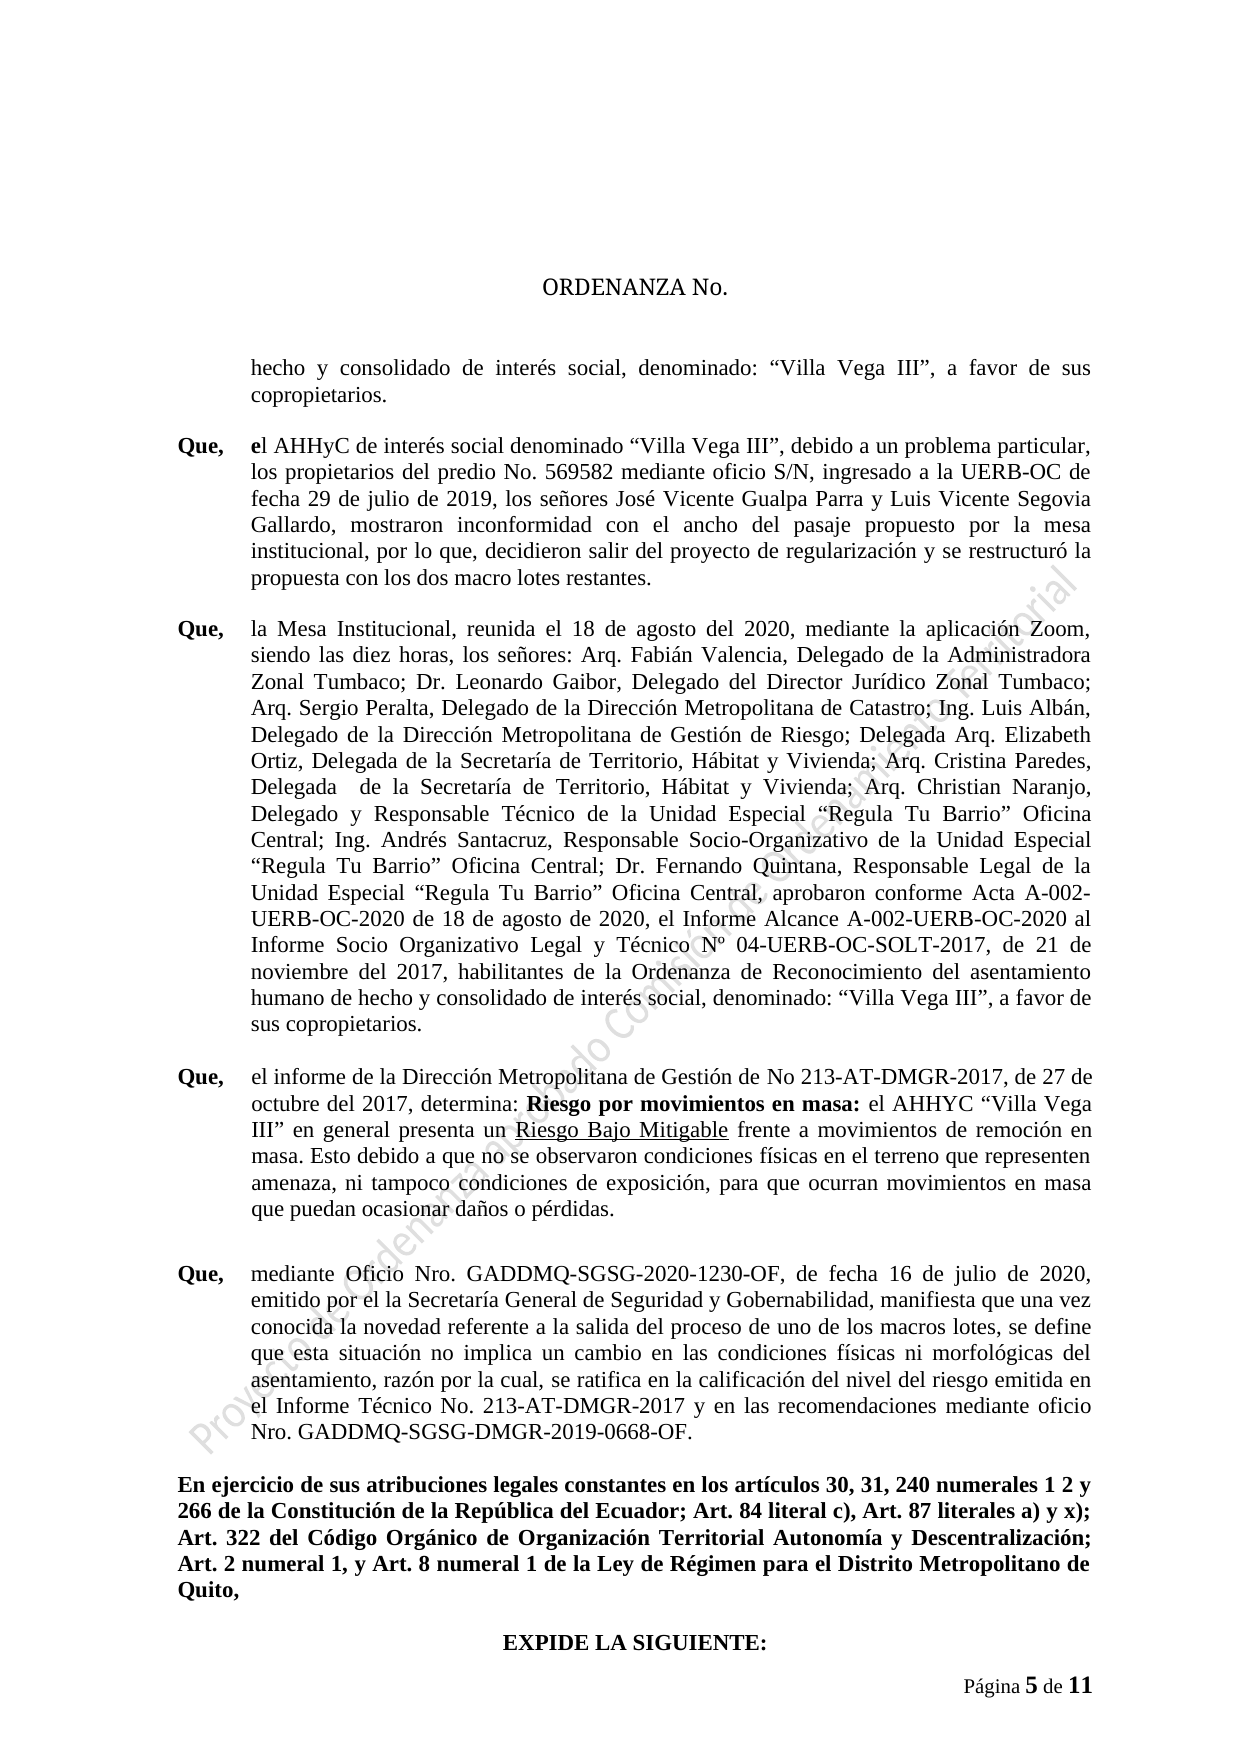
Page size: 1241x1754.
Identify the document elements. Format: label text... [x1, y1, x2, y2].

text Que, el informe de la Dirección Metropolitana de Gestión de No 213-AT-DMGR-2017, de 27 de octubre del 2017, determina: Riesgo por movimientos en masa: el AHHYC “Villa Vega III” en general presenta un Riesgo Bajo Mitigable frente a movimientos de remoción en masa. Esto debido a que no se observaron condiciones físicas en el terreno que representen amenaza, ni tampoco condiciones de exposición, para que ocurran movimientos en masa que puedan ocasionar daños o pérdidas. [177, 1063, 1093, 1221]
text En ejercicio de sus atribuciones legales constantes en los artículos 30, 31, 240 numerales 1 2 y 266 de la Constitución de la República del Ecuador; Art. 84 literal c), Art. 87 literales a) y x); Art. 322 del Código Orgánico de Organización Territorial Autonomía y Descentralización; Art. 2 numeral 1, y Art. 8 numeral 1 de la Ley de Régimen para el Distrito Metropolitano de Quito, [177, 1471, 1093, 1603]
text Que, mediante Oficio Nro. GADDMQ-SGSG-2020-1230-OF, de fecha 16 de julio de 2020, emitido por el la Secretaría General de Seguridad y Gobernabilidad, manifiesta que una vez conocida la novedad referente a la salida del proceso de uno de los macros lotes, se define que esta situación no implica un cambio en las condiciones físicas ni morfológicas del asentamiento, razón por la cual, se ratifica en la calificación del nivel del riesgo emitida en el Informe Técnico No. 213-AT-DMGR-2017 y en las recomendaciones mediante oficio Nro. GADDMQ-SGSG-DMGR-2019-0668-OF. [177, 1260, 1093, 1445]
text Que, la Mesa Institucional, reunida el 18 de agosto del 2020, mediante la aplicación Zoom, siendo las diez horas, los señores: Arq. Fabián Valencia, Delegado de la Administradora Zonal Tumbaco; Dr. Leonardo Gaibor, Delegado del Director Jurídico Zonal Tumbaco; Arq. Sergio Peralta, Delegado de la Dirección Metropolitana de Catastro; Ing. Luis Albán, Delegado de la Dirección Metropolitana de Gestión de Riesgo; Delegada Arq. Elizabeth Ortiz, Delegada de la Secretaría de Territorio, Hábitat y Vivienda; Arq. Cristina Paredes, Delegada de la Secretaría de Territorio, Hábitat y Vivienda; Arq. Christian Naranjo, Delegado y Responsable Técnico de la Unidad Especial “Regula Tu Barrio” Oficina Central; Ing. Andrés Santacruz, Responsable Socio-Organizativo de la Unidad Especial “Regula Tu Barrio” Oficina Central; Dr. Fernando Quintana, Responsable Legal de la Unidad Especial “Regula Tu Barrio” Oficina Central, aprobaron conforme Acta A-002-UERB-OC-2020 de 18 de agosto de 2020, el Informe Alcance A-002-UERB-OC-2020 al Informe Socio Organizativo Legal y Técnico Nº 04-UERB-OC-SOLT-2017, de 21 de noviembre del 2017, habilitantes de la Ordenanza de Reconocimiento del asentamiento humano de hecho y consolidado de interés social, denominado: “Villa Vega III”, a favor de sus copropietarios. [177, 615, 1093, 1037]
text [177, 354, 1093, 407]
text EXPIDE LA SIGUIENTE: [177, 1629, 1093, 1656]
text Que, el AHHyC de interés social denominado “Villa Vega III”, debido a un problema particular, los propietarios del predio No. 569582 mediante oficio S/N, ingresado a la UERB-OC de fecha 29 de julio de 2019, los señores José Vicente Gualpa Parra y Luis Vicente Segovia Gallardo, mostraron inconformidad con el ancho del pasaje propuesto por la mesa institucional, por lo que, decidieron salir del proyecto de regularización y se restructuró la propuesta con los dos macro lotes restantes. [177, 432, 1093, 590]
